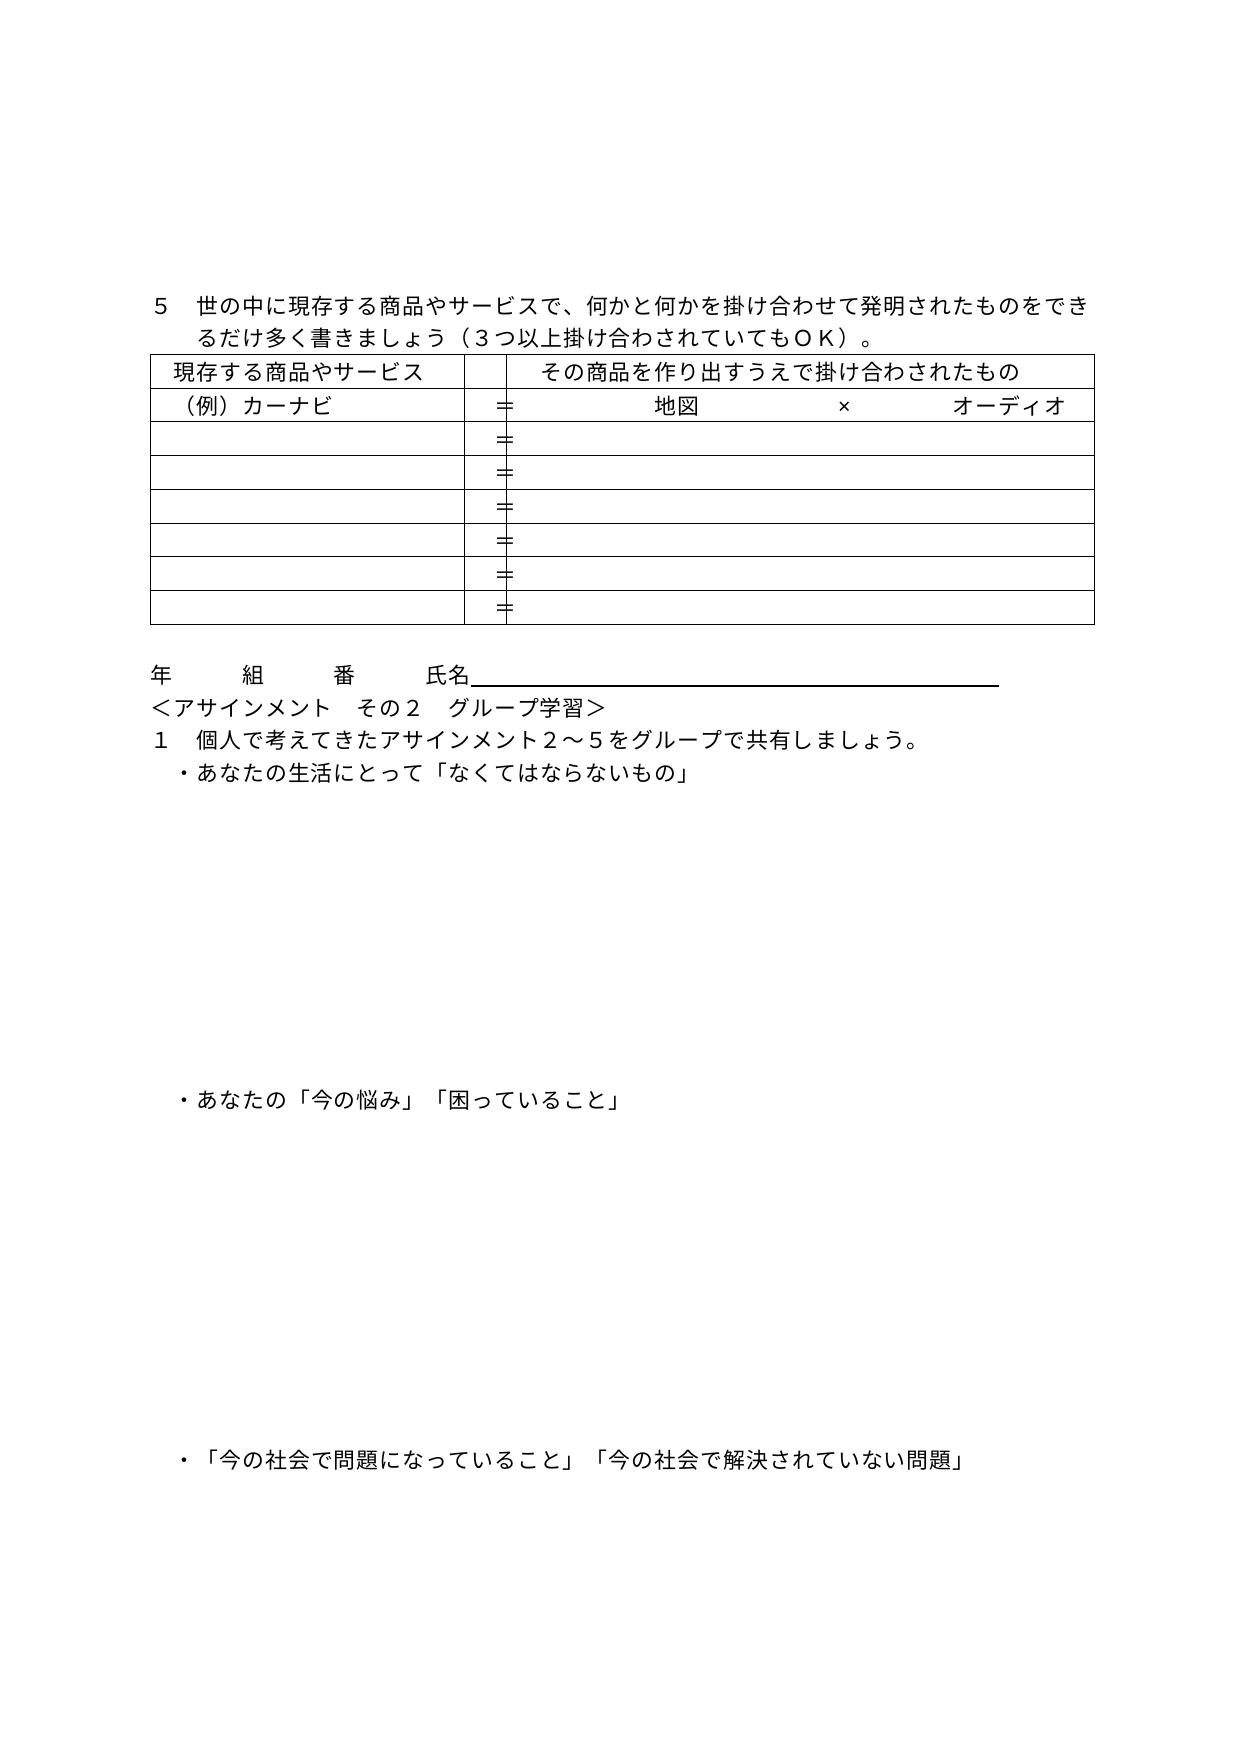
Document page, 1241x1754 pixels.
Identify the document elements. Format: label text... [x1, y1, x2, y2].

table_header [465, 355, 506, 387]
table_cell [151, 456, 464, 489]
table_cell 地図 × オーディオ [507, 389, 1094, 421]
text ＜アサインメント その２ グループ学習＞ [150, 690, 1090, 723]
table_cell ＝ [465, 524, 506, 556]
table_cell [151, 490, 464, 522]
table_cell [507, 591, 1094, 624]
table_cell ＝ [465, 557, 506, 590]
table_cell ＝ [465, 490, 506, 522]
table_header その商品を作り出すうえで掛け合わされたもの [507, 355, 1094, 387]
table_cell [151, 524, 464, 556]
table_cell [151, 422, 464, 455]
table_cell [507, 524, 1094, 556]
text ５ 世の中に現存する商品やサービスで、何かと何かを掛け合わせて発明されたものをできるだけ多く書きましょう（３つ以上掛け合わされていてもＯＫ）。 [150, 288, 1090, 354]
table_cell ＝ [465, 456, 506, 489]
text ・あなたの生活にとって「なくてはならないもの」 [150, 756, 1090, 788]
table_cell （例）カーナビ [151, 389, 464, 421]
table_cell [507, 490, 1094, 522]
table_cell [507, 422, 1094, 455]
text 年 組 番 氏名 [150, 657, 1090, 690]
table_cell ＝ [465, 422, 506, 455]
table_cell ＝ [465, 389, 506, 421]
text １ 個人で考えてきたアサインメント２～５をグループで共有しましょう。 [150, 723, 1090, 756]
table_cell [151, 557, 464, 590]
table_cell [151, 591, 464, 624]
table_header 現存する商品やサービス [151, 355, 464, 387]
table_cell ＝ [465, 591, 506, 624]
table_cell [507, 456, 1094, 489]
table_cell [507, 557, 1094, 590]
text ・「今の社会で問題になっていること」「今の社会で解決されていない問題」 [150, 1442, 1090, 1475]
text ・あなたの「今の悩み」「困っていること」 [150, 1083, 1090, 1115]
